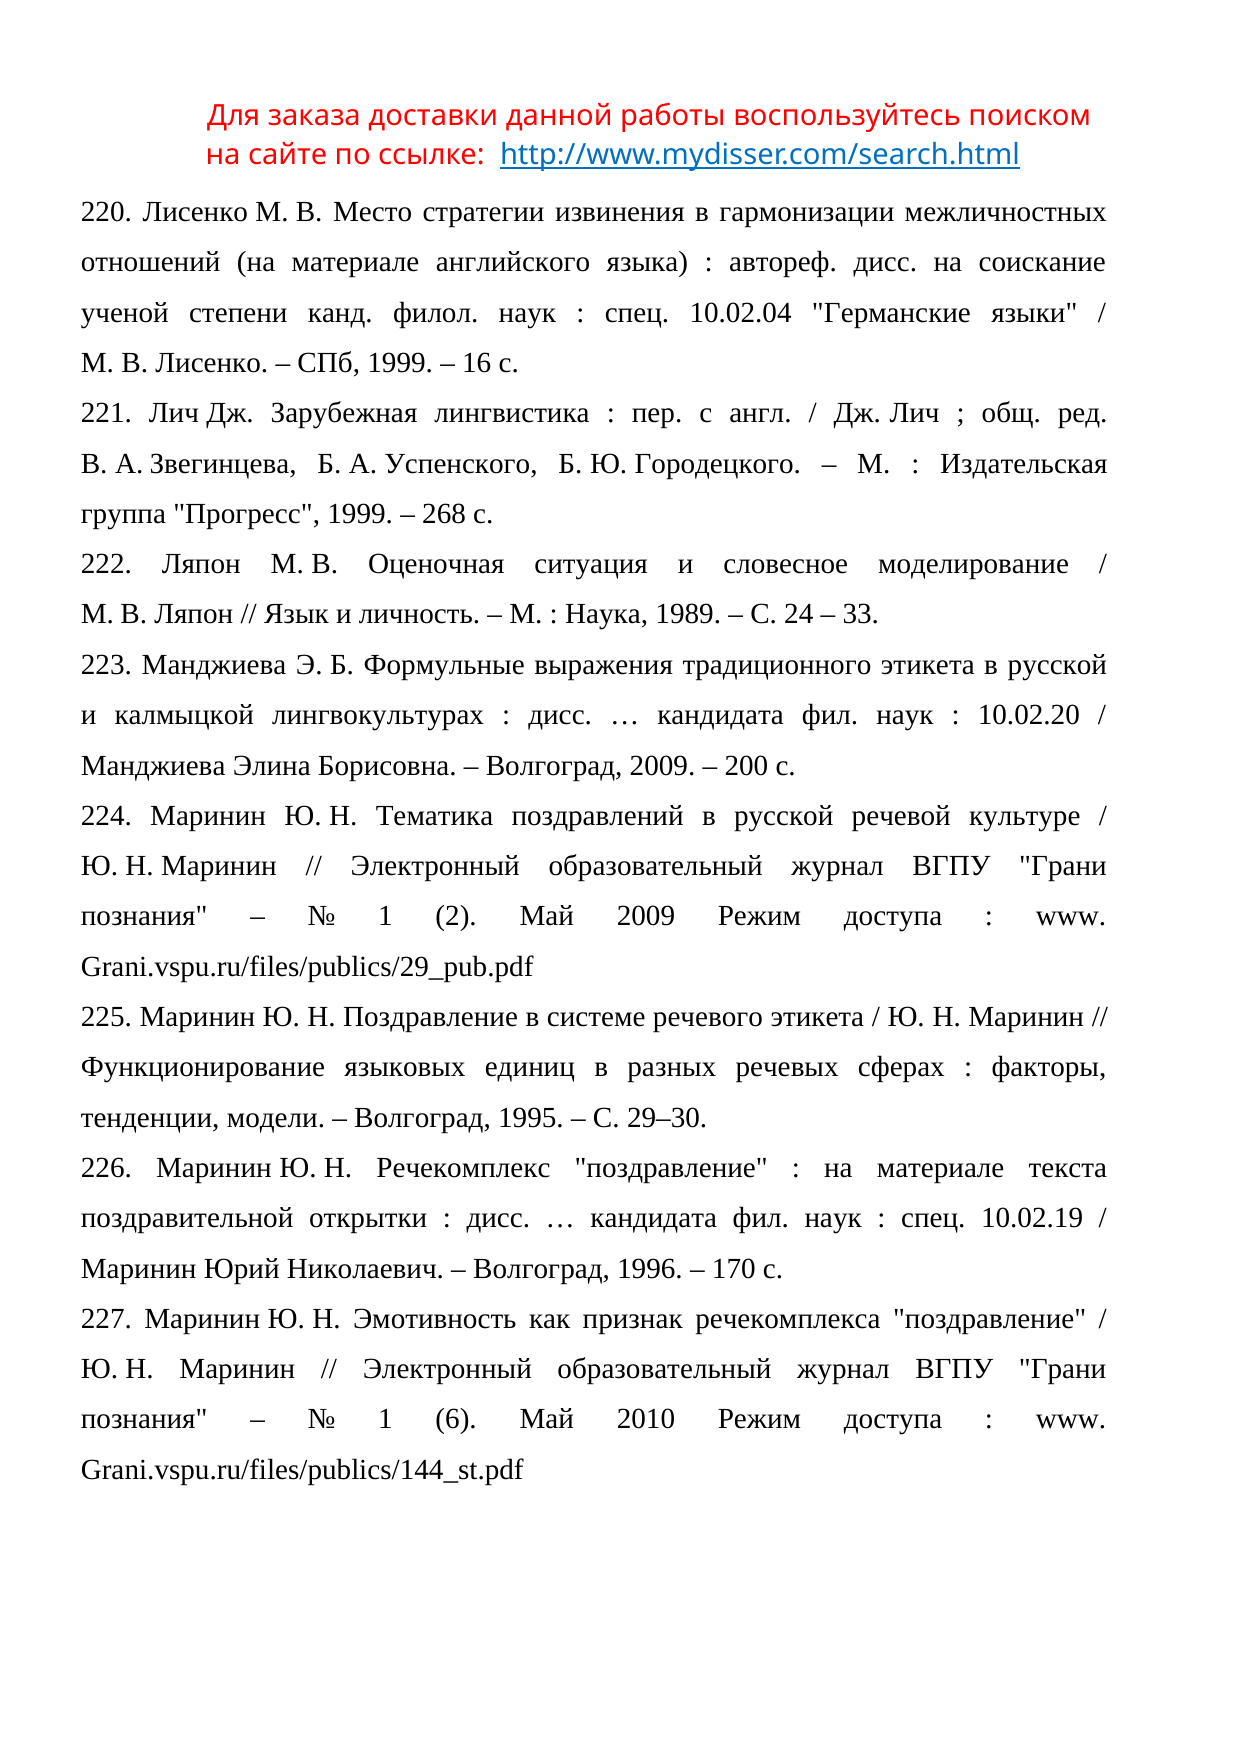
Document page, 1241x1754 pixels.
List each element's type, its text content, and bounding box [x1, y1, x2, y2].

text 222. Ляпон М. В. Оценочная ситуация и словесное моделирование / М. В. Ляпон // Язык и личность. – М. : Наука, 1989. – С. 24 – 33. [81, 546, 1108, 630]
text 226. Маринин Ю. Н. Речекомплекс "поздравление" : на материале текста поздравительной открытки : дисс. … кандидата фил. наук : спец. 10.02.19 / Маринин Юрий Николаевич. – Волгоград, 1996. – 170 с. [81, 1150, 1108, 1284]
text 225. Маринин Ю. Н. Поздравление в системе речевого этикета / Ю. Н. Маринин // Функционирование языковых единиц в разных речевых сферах : факторы, тенденции, модели. – Волгоград, 1995. – С. 29–30. [81, 999, 1108, 1133]
text 223. Манджиева Э. Б. Формульные выражения традиционного этикета в русской и калмыцкой лингвокультурах : дисс. … кандидата фил. наук : 10.02.20 / Манджиева Элина Борисовна. – Волгоград, 2009. – 200 с. [81, 647, 1108, 781]
text 227. Маринин Ю. Н. Эмотивность как признак речекомплекса "поздравление" / Ю. Н. Маринин // Электронный образовательный журнал ВГПУ "Грани познания" – № 1 (6). Май 2010 Режим доступа : www. Grani.vspu.ru/files/publics/144_st.pdf [81, 1301, 1108, 1486]
text 224. Маринин Ю. Н. Тематика поздравлений в русской речевой культуре / Ю. Н. Маринин // Электронный образовательный журнал ВГПУ "Грани познания" – № 1 (2). Май 2009 Режим доступа : www. Grani.vspu.ru/files/publics/29_pub.pdf [81, 798, 1108, 982]
text 221. Лич Дж. Зарубежная лингвистика : пер. с англ. / Дж. Лич ; общ. ред. В. А. Звегинцева, Б. А. Успенского, Б. Ю. Городецкого. – М. : Издательская группа "Прогресс", 1999. – 268 с. [81, 395, 1108, 529]
text 220. Лисенко М. В. Место стратегии извинения в гармонизации межличностных отношений (на материале английского языка) : автореф. дисс. на соискание ученой степени канд. филол. наук : спец. 10.02.04 "Германские языки" / М. В. Лисенко. – СПб, 1999. – 16 с. [81, 194, 1108, 379]
